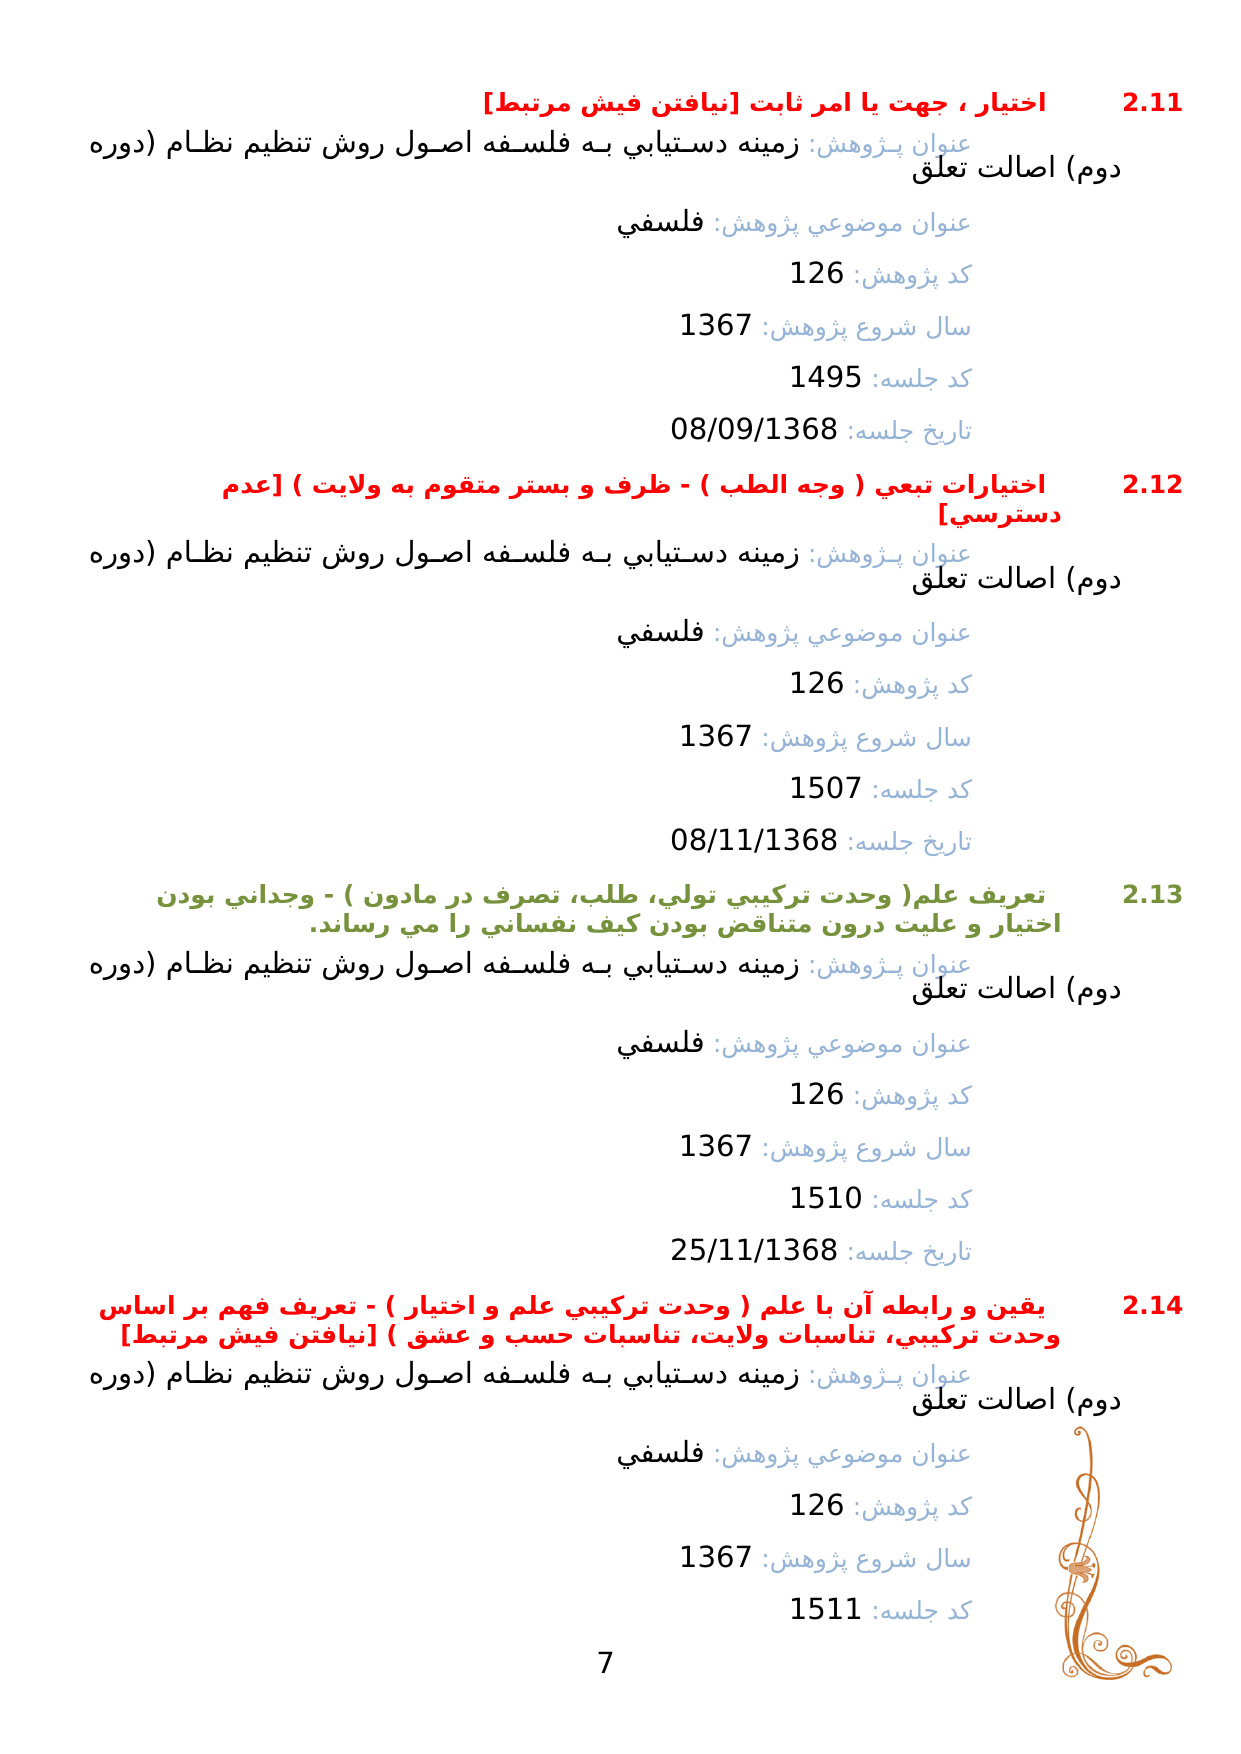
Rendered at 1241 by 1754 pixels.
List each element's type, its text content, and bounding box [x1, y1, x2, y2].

text كد جلسه: 1495 [89, 366, 1122, 393]
text تاريخ جلسه: 25/11/1368 [89, 1239, 1122, 1266]
text كد جلسه: 1511 [89, 1597, 1122, 1624]
text سال شروع پژوهش: 1367 [89, 314, 1122, 341]
text عنوان موضوعي پژوهش: فلسفي [89, 209, 1122, 237]
text عنوان پژوهش: زمينه دستيابي به فلسفه اصول روش تنظيم نظام (دوره دوم) اصالت تعلق [89, 951, 1122, 1006]
subtitle يقين و رابطه آن با علم ( وحدت تركيبي علم و اختيار ) - تعريف فهم بر اساس وحدت تركيبي، تناسبات ولايت، تناسبات حسب و عشق ) [نيافتن فيش مرتبط] [89, 1291, 1122, 1349]
subtitle تعريف علم( وحدت تركيبي تولي، طلب، تصرف در مادون ) - وجداني بودن اختيار و عليت درون متناقض بودن كيف نفساني را مي رساند. [89, 881, 1122, 939]
text سال شروع پژوهش: 1367 [89, 724, 1122, 751]
text عنوان موضوعي پژوهش: فلسفي [89, 1031, 1122, 1058]
text كد جلسه: 1507 [89, 776, 1122, 803]
text كد پژوهش: 126 [89, 672, 1122, 699]
text عنوان موضوعي پژوهش: فلسفي [89, 1441, 1122, 1468]
text كد پژوهش: 126 [89, 1493, 1122, 1520]
text كد پژوهش: 126 [89, 1083, 1122, 1110]
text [89, 130, 1122, 184]
text عنوان پژوهش: زمينه دستيابي به فلسفه اصول روش تنظيم نظام (دوره دوم) اصالت تعلق [89, 541, 1122, 595]
text سال شروع پژوهش: 1367 [89, 1545, 1122, 1572]
text عنوان پژوهش: زمينه دستيابي به فلسفه اصول روش تنظيم نظام (دوره دوم) اصالت تعلق [89, 1362, 1122, 1416]
subtitle اختيارات تبعي ( وجه الطب ) - ظرف و بستر متقوم به ولايت ) [عدم دسترسي] [89, 470, 1122, 528]
text سال شروع پژوهش: 1367 [89, 1135, 1122, 1162]
text كد پژوهش: 126 [89, 262, 1122, 289]
text عنوان موضوعي پژوهش: فلسفي [89, 620, 1122, 647]
text تاريخ جلسه: 08/09/1368 [89, 418, 1122, 445]
text كد جلسه: 1510 [89, 1187, 1122, 1214]
text تاريخ جلسه: 08/11/1368 [89, 828, 1122, 856]
subtitle اختيار ، جهت يا امر ثابت [نيافتن فيش مرتبط] [89, 89, 1122, 118]
